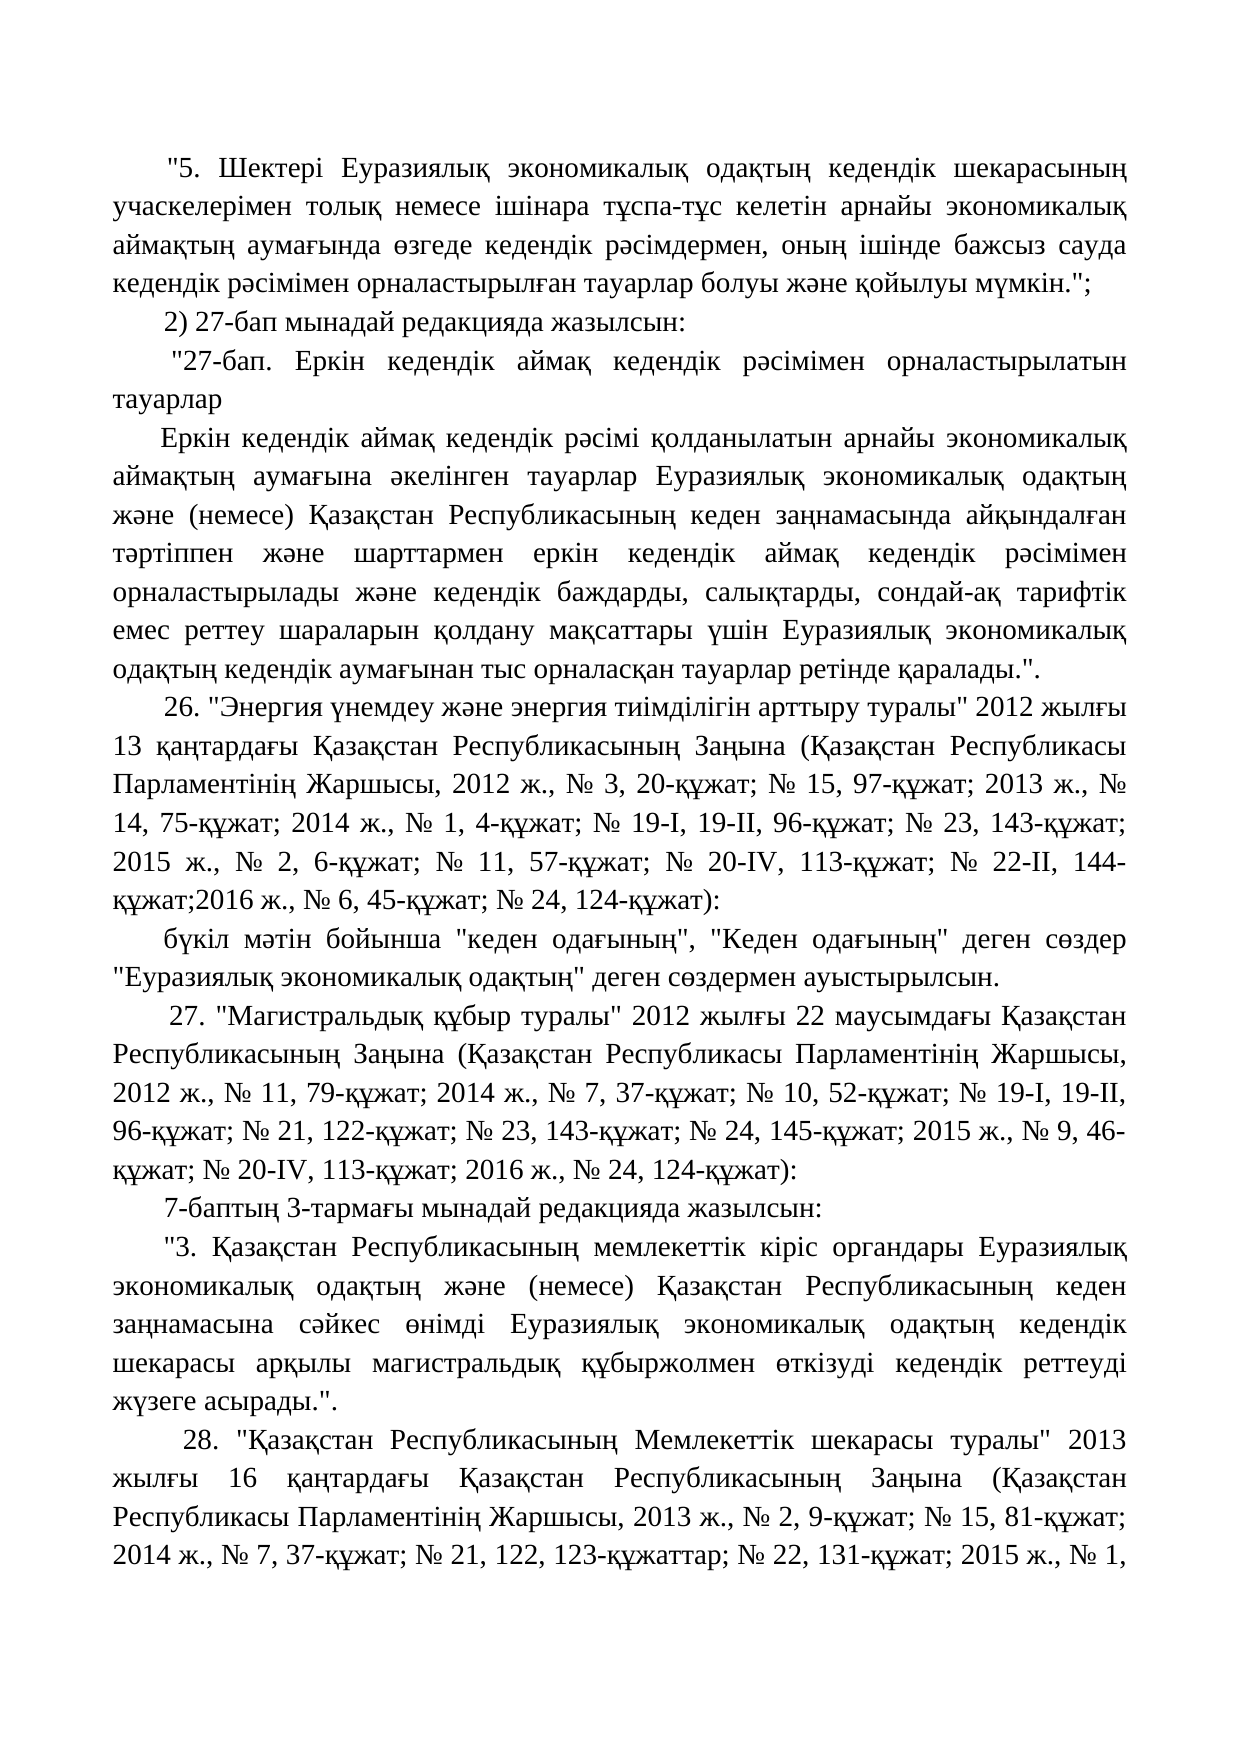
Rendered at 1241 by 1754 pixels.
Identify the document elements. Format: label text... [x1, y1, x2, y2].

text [112, 1422, 1128, 1571]
text "27-бап. Еркін кедендік аймақ кедендік рәсімімен орналастырылатын тауарлар [112, 343, 1128, 415]
text "3. Қазақстан Республикасының мемлекеттік кіріс органдары Еуразиялық экономикалық одақтың және (немесе) Қазақстан Республикасының кеден заңнамасына сәйкес өнімді Еуразиялық экономикалық одақтың кедендік шекарасы арқылы магистральдық құбыржолмен өткізуді кедендік реттеуді жүзеге асырады.". [112, 1229, 1128, 1417]
text Еркін кедендік аймақ кедендік рәсімі қолданылатын арнайы экономикалық аймақтың аумағына әкелінген тауарлар Еуразиялық экономикалық одақтың және (немесе) Қазақстан Республикасының кеден заңнамасында айқындалған тәртіппен және шарттармен еркін кедендік аймақ кедендік рәсімімен орналастырылады және кедендік баждарды, салықтарды, сондай-ақ тарифтік емес реттеу шараларын қолдану мақсаттары үшін Еуразиялық экономикалық одақтың кедендік аумағынан тыс орналасқан тауарлар ретінде қаралады.". [112, 420, 1128, 684]
text 2) 27-бап мынадай редакцияда жазылсын: [112, 304, 1128, 338]
text "5. Шектері Еуразиялық экономикалық одақтың кедендік шекарасының учаскелерімен толық немесе ішінара тұспа-тұс келетін арнайы экономикалық аймақтың аумағында өзгеде кедендік рәсімдермен, оның ішінде бажсыз сауда кедендік рәсімімен орналастырылған тауарлар болуы және қойылуы мүмкін."; [112, 150, 1128, 299]
text 27. "Магистральдық құбыр туралы" 2012 жылғы 22 маусымдағы Қазақстан Республикасының Заңына (Қазақстан Республикасы Парламентiнiң Жаршысы, 2012 ж., № 11, 79-құжат; 2014 ж., № 7, 37-құжат; № 10, 52-құжат; № 19-I, 19-II, 96-құжат; № 21, 122-құжат; № 23, 143-құжат; № 24, 145-құжат; 2015 ж., № 9, 46-құжат; № 20-IV, 113-құжат; 2016 ж., № 24, 124-құжат): [112, 998, 1128, 1186]
text 7-баптың 3-тармағы мынадай редакцияда жазылсын: [112, 1191, 1128, 1224]
text 26. "Энергия үнемдеу және энергия тиімділігін арттыру туралы" 2012 жылғы 13 қаңтардағы Қазақстан Республикасының Заңына (Қазақстан Республикасы Парламентiнiң Жаршысы, 2012 ж., № 3, 20-құжат; № 15, 97-құжат; 2013 ж., № 14, 75-құжат; 2014 ж., № 1, 4-құжат; № 19-I, 19-II, 96-құжат; № 23, 143-құжат; 2015 ж., № 2, 6-құжат; № 11, 57-құжат; № 20-IV, 113-құжат; № 22-ІІ, 144-құжат;2016 ж., № 6, 45-құжат; № 24, 124-құжат): [112, 689, 1128, 916]
text бүкіл мәтін бойынша "кеден одағының", "Кеден одағының" деген сөздер "Еуразиялық экономикалық одақтың" деген сөздермен ауыстырылсын. [112, 921, 1128, 993]
